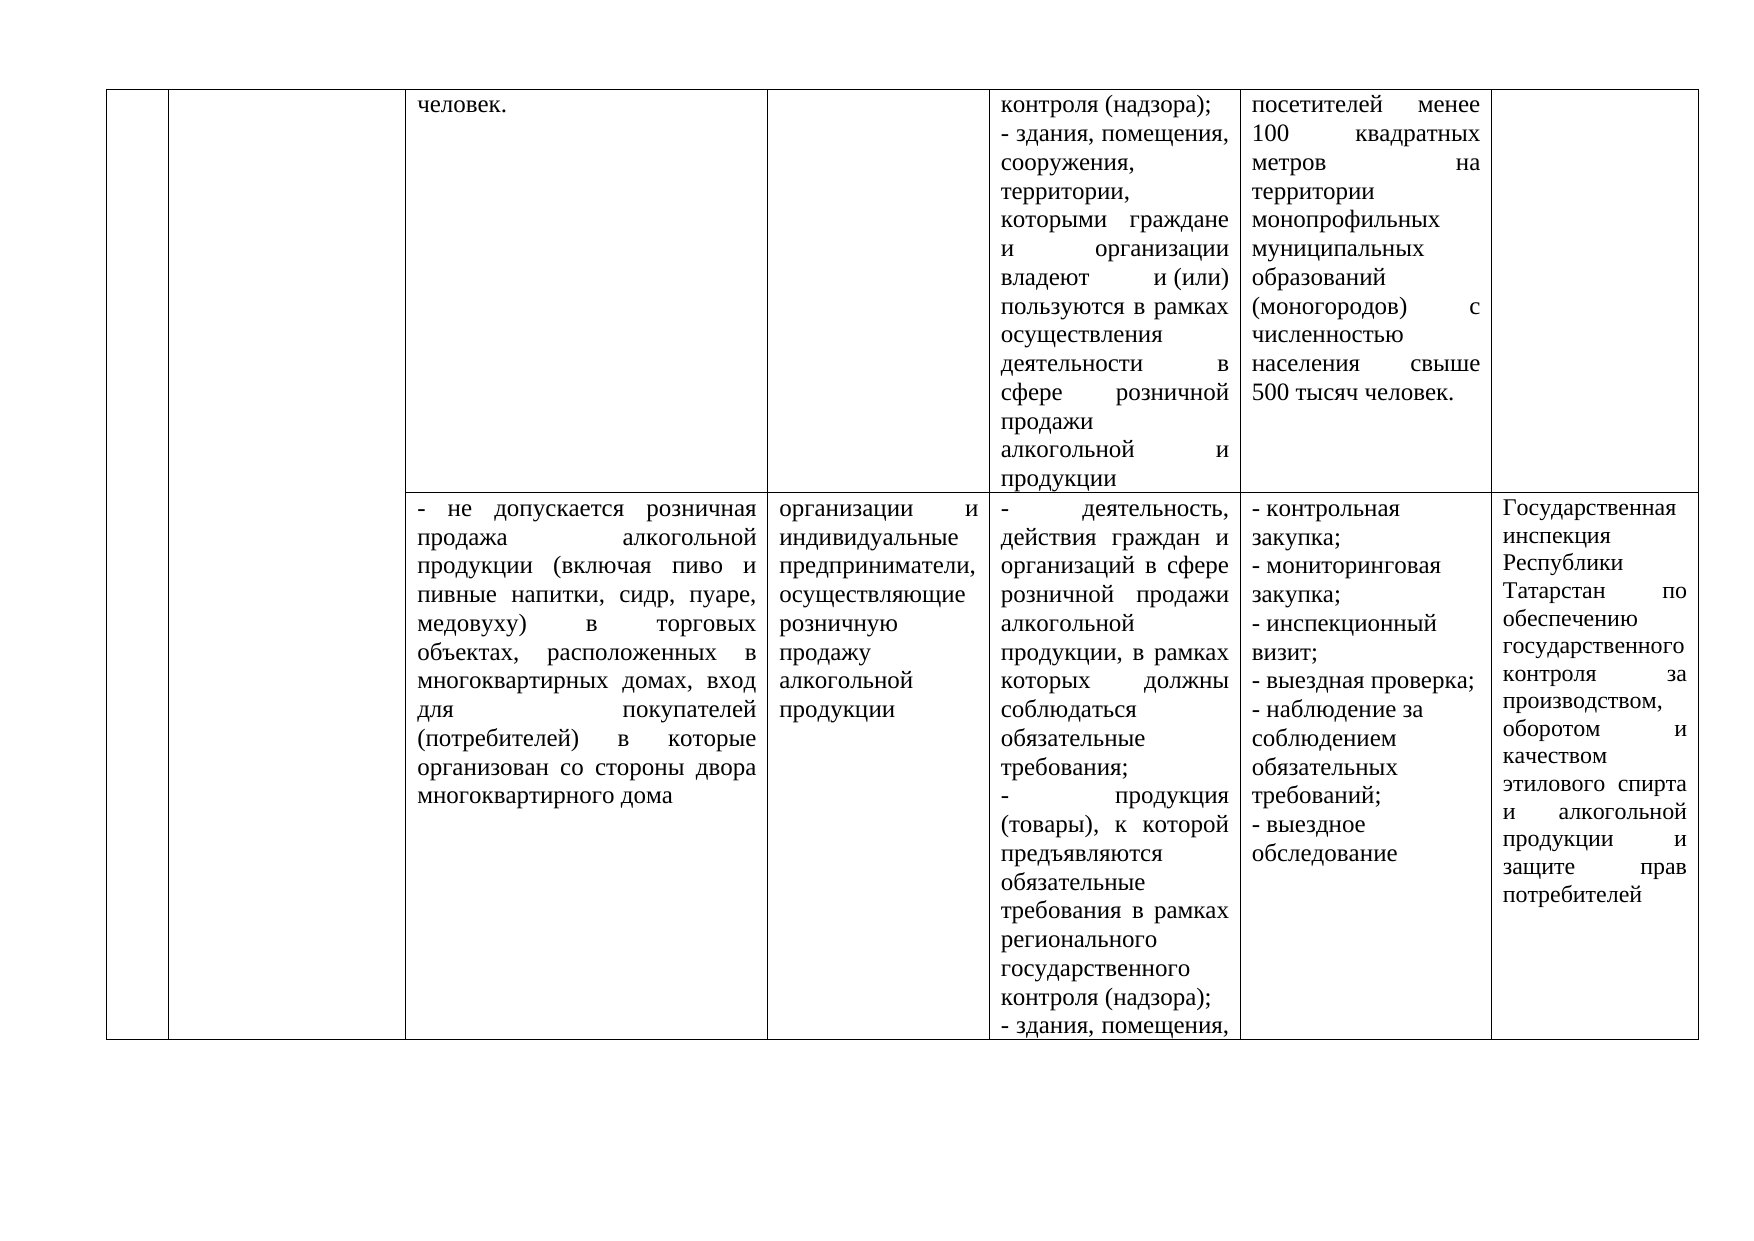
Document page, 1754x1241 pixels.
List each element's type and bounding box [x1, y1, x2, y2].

table_cell [768, 493, 989, 1039]
table_cell [768, 90, 989, 492]
table_cell [990, 90, 1240, 492]
table_cell [1241, 90, 1491, 492]
table_cell [406, 90, 767, 492]
table_cell [1241, 493, 1491, 1039]
table_cell [406, 493, 767, 1039]
table_cell [1492, 90, 1698, 492]
table_cell [1492, 493, 1698, 1039]
table_cell [990, 493, 1240, 1039]
